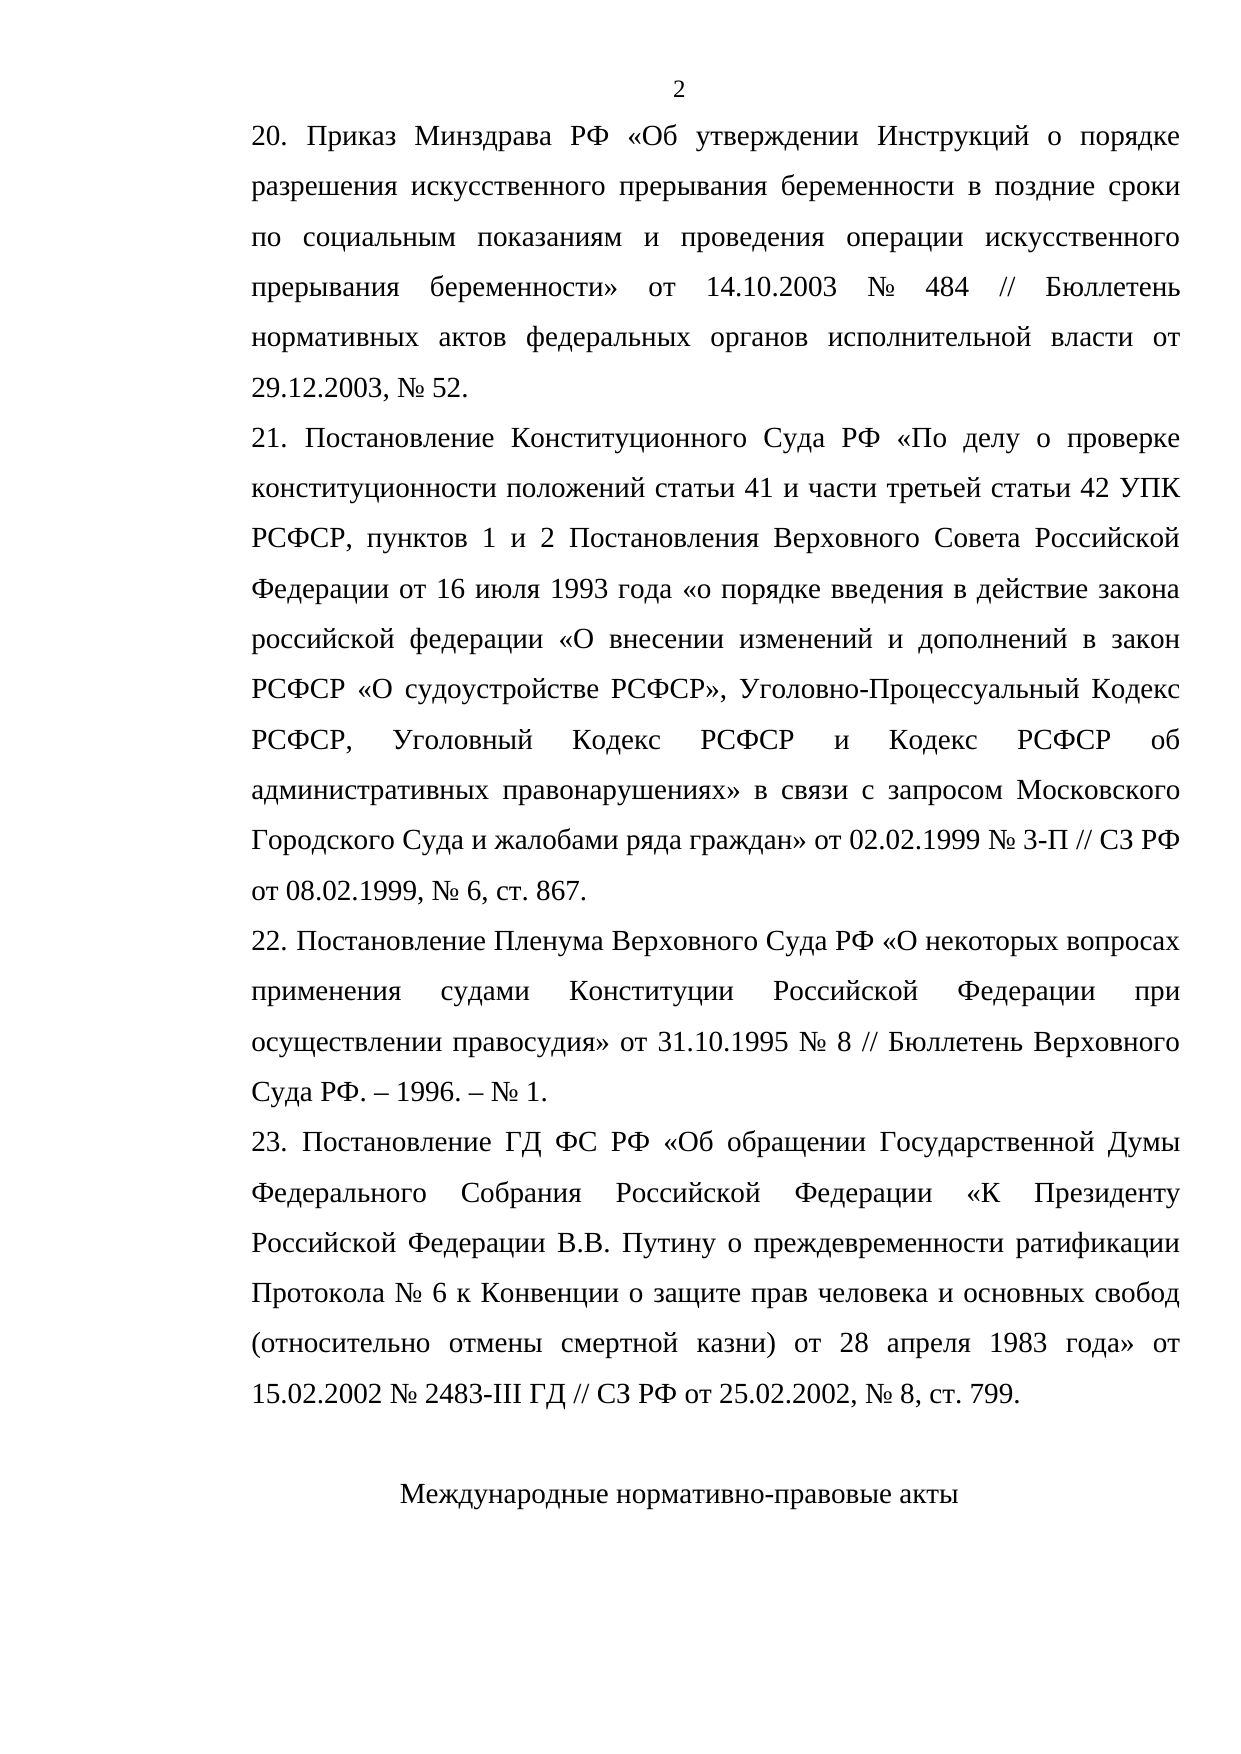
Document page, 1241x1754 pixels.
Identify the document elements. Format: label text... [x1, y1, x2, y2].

text Международные нормативно-правовые акты [177, 1477, 1181, 1510]
list Постановление Конституционного Суда РФ «По делу о проверке конституционности положений статьи 41 и части третьей статьи 42 УПК РСФСР, пунктов 1 и 2 Постановления Верховного Совета Российской Федерации от 16 июля 1993 года «о порядке введения в действие закона российской федерации «О внесении изменений и дополнений в закон РСФСР «О судоустройстве РСФСР», Уголовно-Процессуальный Кодекс РСФСР, Уголовный Кодекс РСФСР и Кодекс РСФСР об административных правонарушениях» в связи с запросом Московского Городского Суда и жалобами ряда граждан» от 02.02.1999 № 3-П // СЗ РФ от 08.02.1999, № 6, ст. 867. [251, 420, 1181, 906]
list Постановление ГД ФС РФ «Об обращении Государственной Думы Федерального Собрания Российской Федерации «К Президенту Российской Федерации В.В. Путину о преждевременности ратификации Протокола № 6 к Конвенции о защите прав человека и основных свобод (относительно отмены смертной казни) от 28 апреля 1983 года» от 15.02.2002 № 2483-III ГД // СЗ РФ от 25.02.2002, № 8, ст. 799. [251, 1124, 1181, 1409]
list Постановление Пленума Верховного Суда РФ «О некоторых вопросах применения судами Конституции Российской Федерации при осуществлении правосудия» от 31.10.1995 № 8 // Бюллетень Верховного Суда РФ. – 1996. – № 1. [251, 923, 1181, 1108]
list Приказ Минздрава РФ «Об утверждении Инструкций о порядке разрешения искусственного прерывания беременности в поздние сроки по социальным показаниям и проведения операции искусственного прерывания беременности» от 14.10.2003 № 484 // Бюллетень нормативных актов федеральных органов исполнительной власти от 29.12.2003, № 52. [251, 118, 1181, 403]
